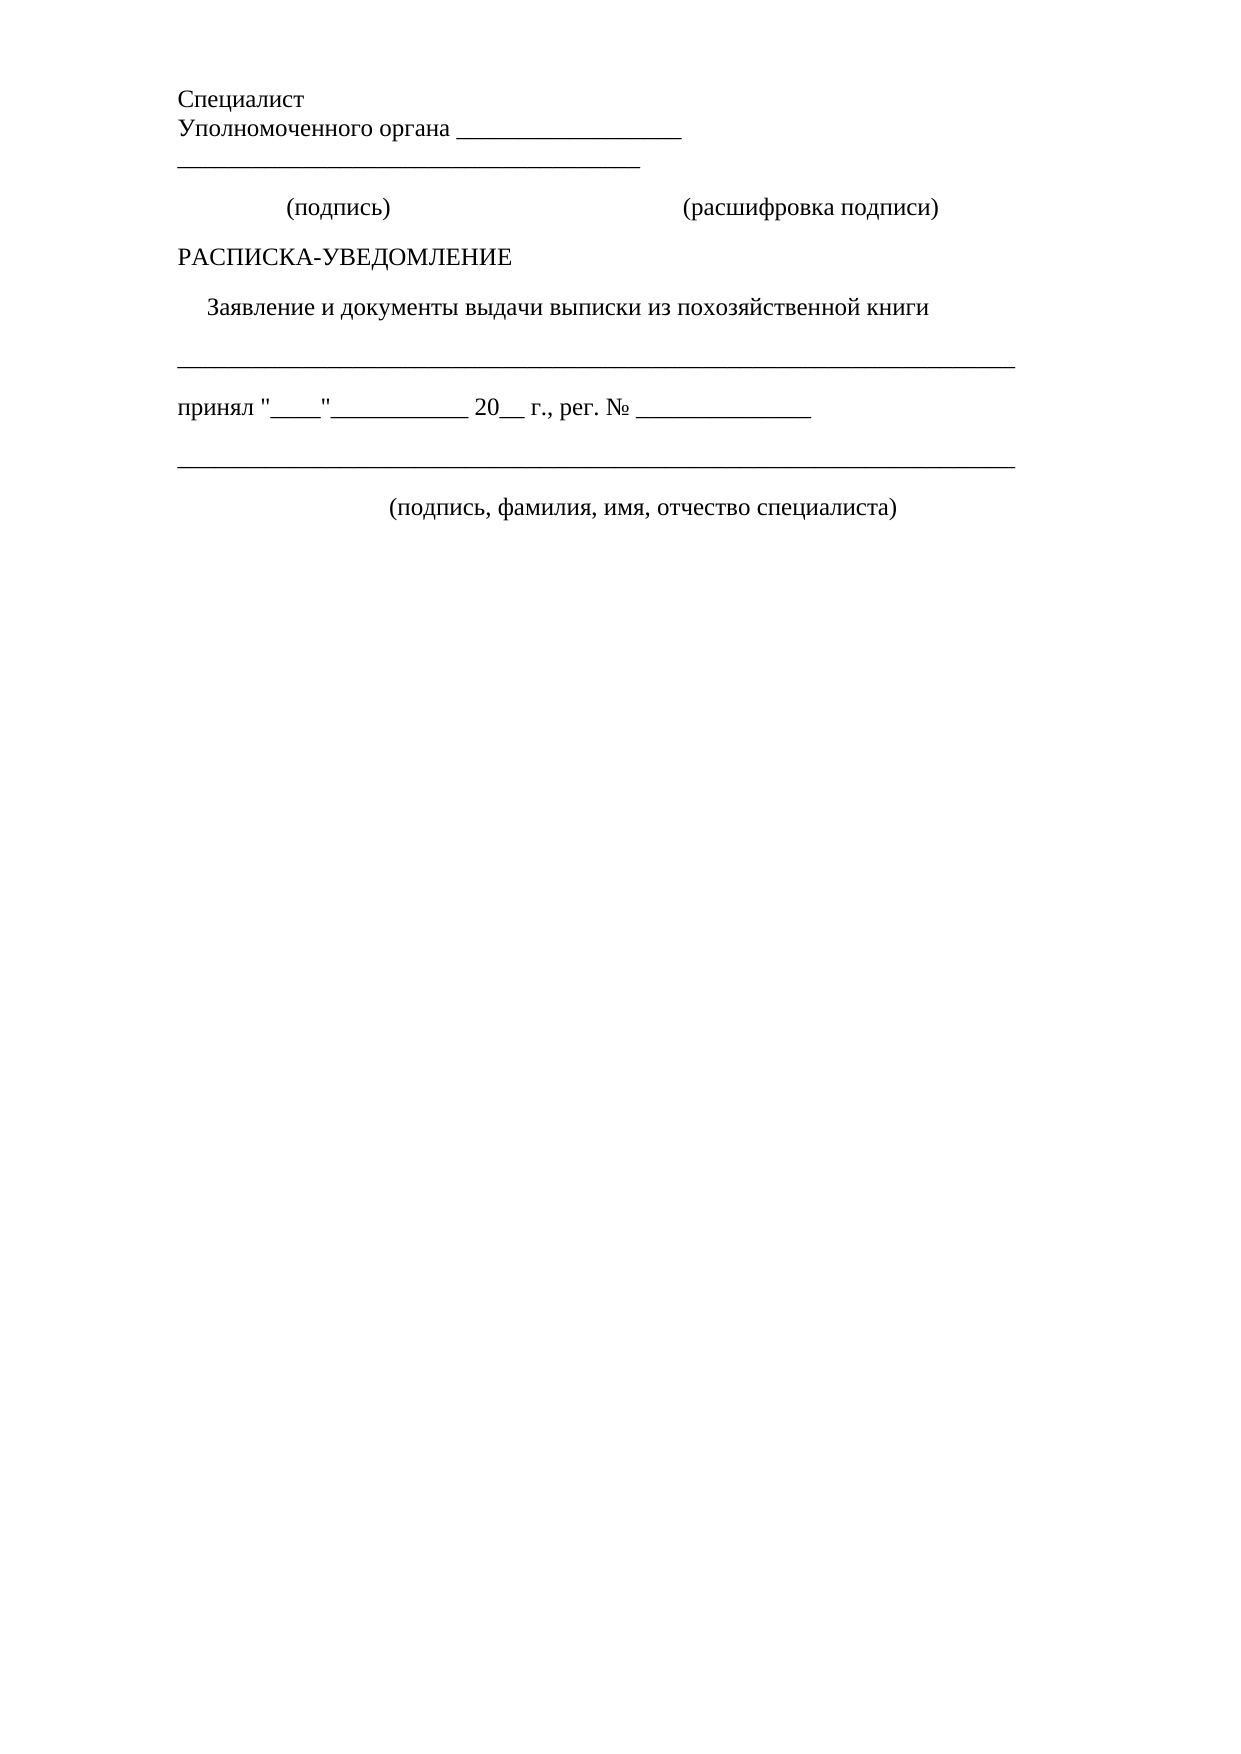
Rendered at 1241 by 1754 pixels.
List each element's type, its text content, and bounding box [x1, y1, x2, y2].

table_cell (подпись) [171, 181, 506, 231]
table_cell (расшифровка подписи) [506, 181, 1116, 231]
table_cell Специалист Уполномоченного органа __________________ _____________________________________ [171, 74, 1116, 181]
table_cell Заявление и документы выдачи выписки из похозяйственной книги [171, 281, 1116, 331]
table_cell (подпись, фамилия, имя, отчество специалиста) [171, 481, 1116, 531]
table_cell ___________________________________________________________________ [171, 331, 1116, 381]
table_cell ___________________________________________________________________ [171, 431, 1116, 481]
table_cell принял "____"___________ 20__ г., рег. № ______________ [171, 381, 1116, 431]
table_cell РАСПИСКА-УВЕДОМЛЕНИЕ [171, 231, 1116, 281]
